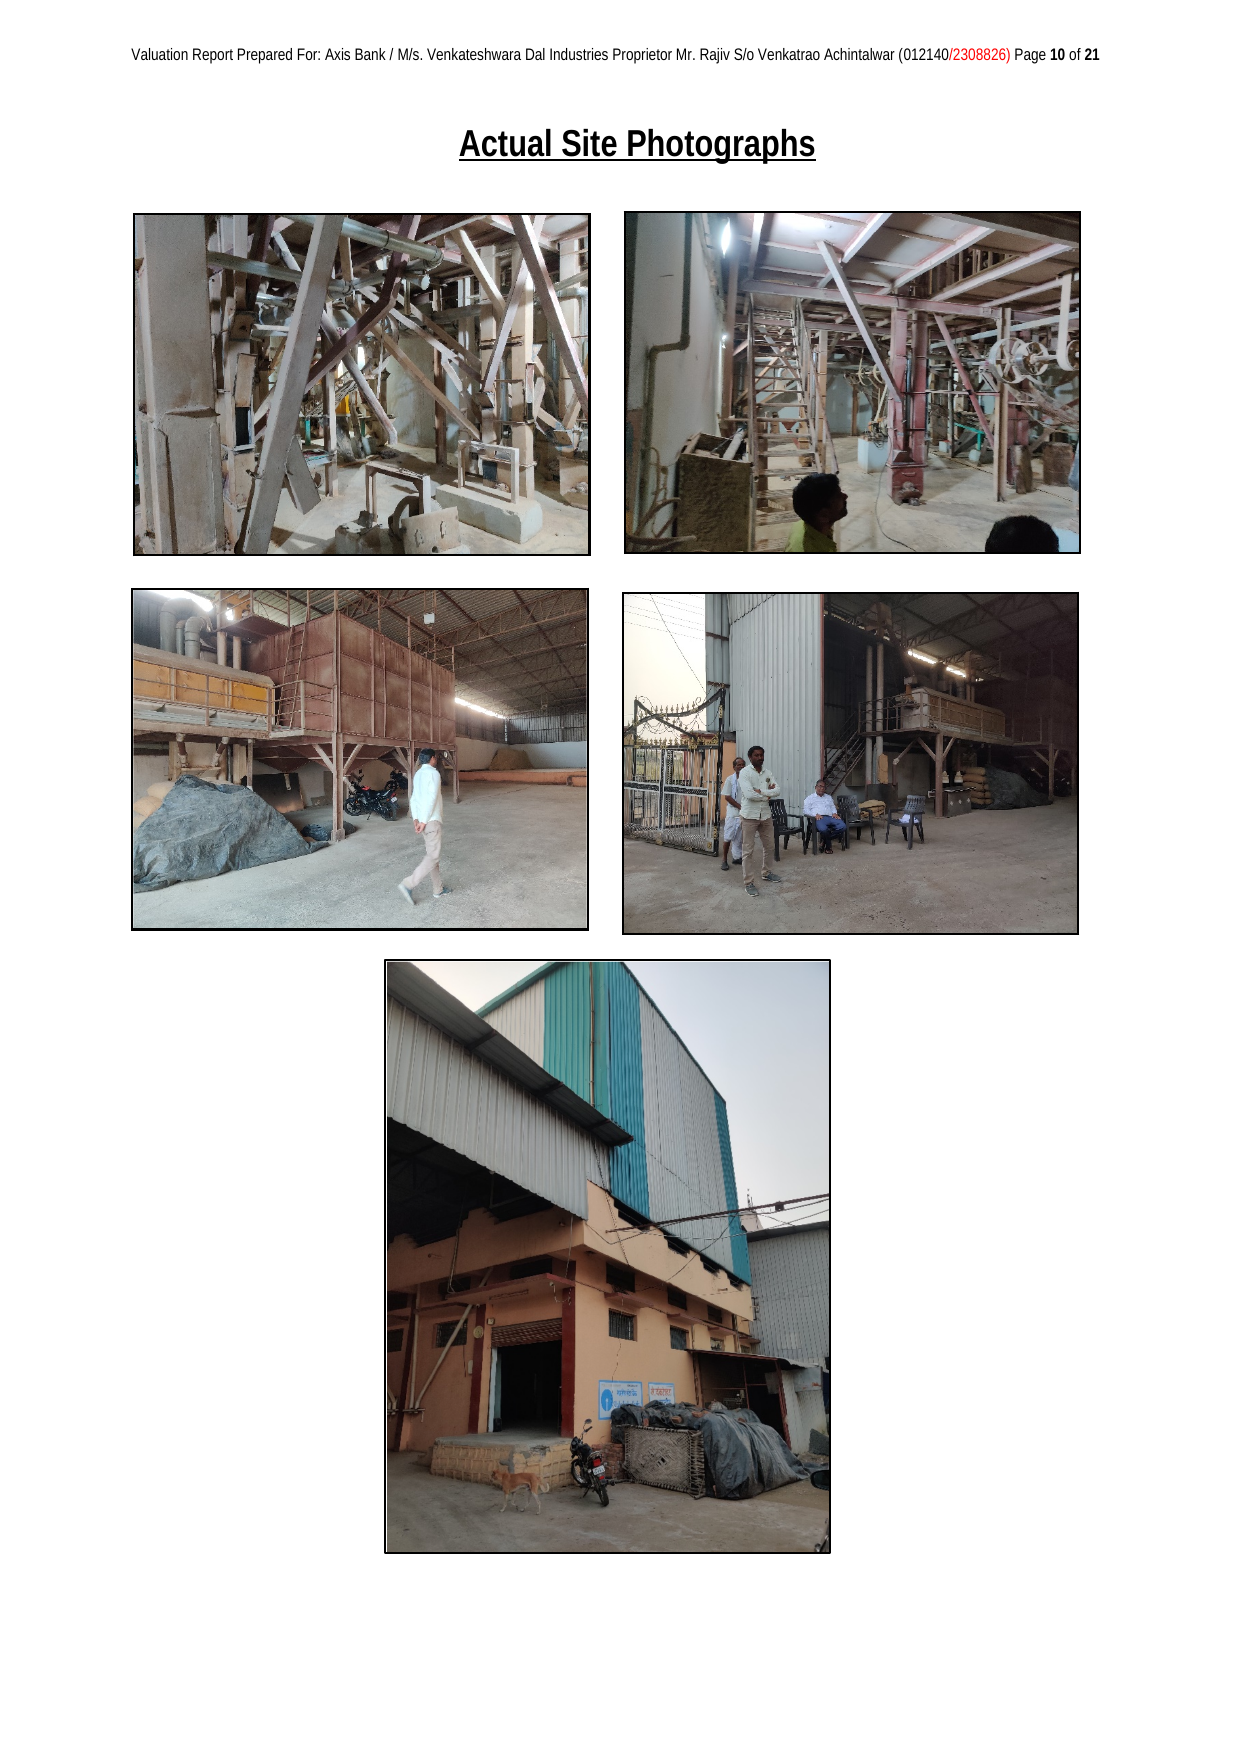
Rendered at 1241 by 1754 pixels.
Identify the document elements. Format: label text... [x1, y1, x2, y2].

picture [624, 594, 1077, 933]
text Actual Site Photographs [131, 122, 1143, 165]
picture [626, 213, 1079, 552]
picture [133, 590, 587, 928]
picture [387, 962, 829, 1551]
picture [135, 215, 588, 554]
